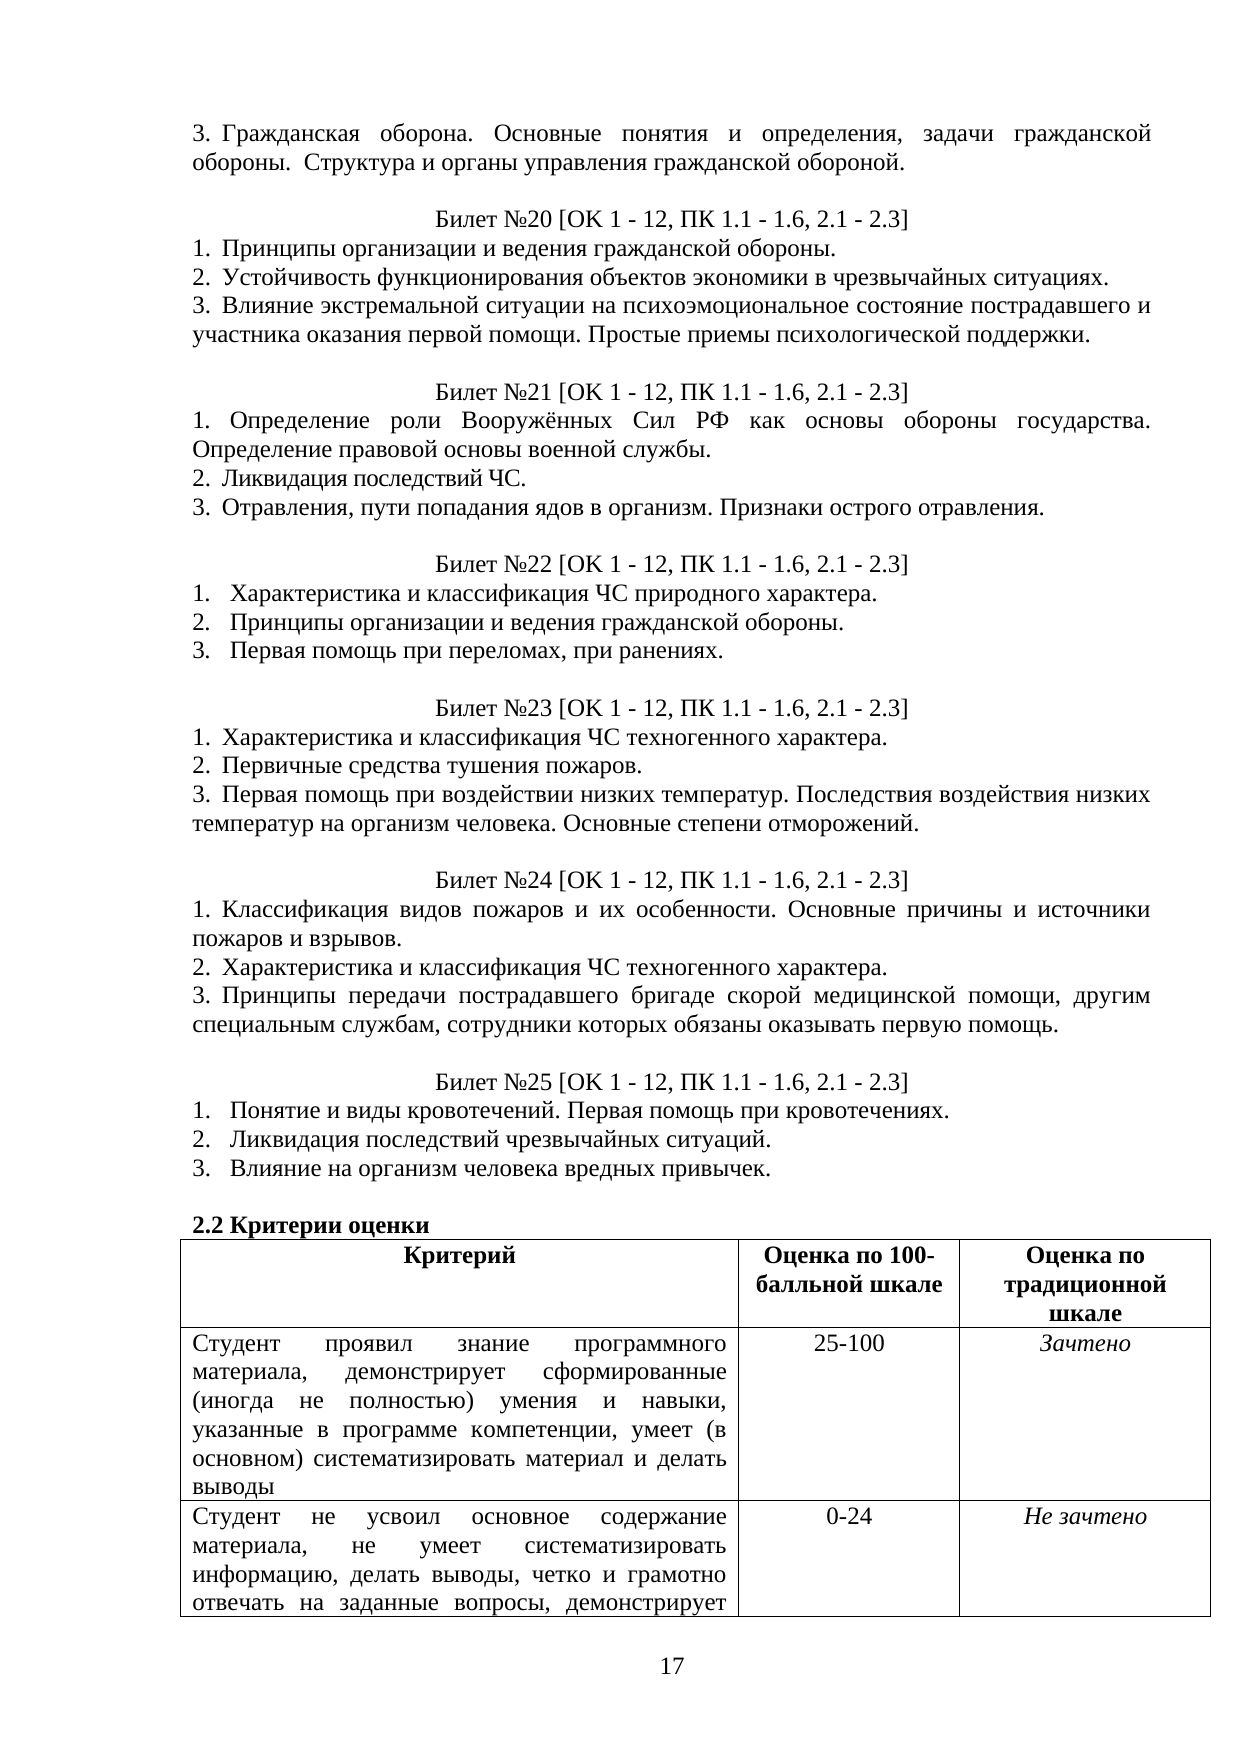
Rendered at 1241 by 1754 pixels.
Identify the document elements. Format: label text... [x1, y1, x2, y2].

list Отравления, пути попадания ядов в организм. Признаки острого отравления. [192, 492, 1152, 521]
list Принципы организации и ведения гражданской обороны. [192, 607, 1152, 636]
list Понятие и виды кровотечений. Первая помощь при кровотечениях. [192, 1096, 1152, 1124]
text Билет №25 [OK 1 - 12, ПК 1.1 - 1.6, 2.1 - 2.3] [192, 1067, 1152, 1096]
table_cell 0-24 [739, 1501, 959, 1616]
list Ликвидация последствий ЧС. [192, 463, 1152, 492]
table_header Критерий [181, 1240, 738, 1327]
list Первичные средства тушения пожаров. [192, 751, 1152, 779]
list Характеристика и классификация ЧС природного характера. [192, 578, 1152, 607]
list Характеристика и классификация ЧС техногенного характера. [192, 952, 1152, 981]
table_cell Студент проявил знание программного материала, демонстрирует сформированные (иногда не полностью) умения и навыки, указанные в программе компетенции, умеет (в основном) систематизировать материал и делать выводы [181, 1328, 738, 1500]
text Билет №21 [OK 1 - 12, ПК 1.1 - 1.6, 2.1 - 2.3] [192, 377, 1152, 406]
list Характеристика и классификация ЧС техногенного характера. [192, 722, 1152, 751]
list Ликвидация последствий чрезвычайных ситуаций. [192, 1124, 1152, 1153]
text Билет №20 [OK 1 - 12, ПК 1.1 - 1.6, 2.1 - 2.3] [192, 204, 1152, 233]
list Первая помощь при воздействии низких температур. Последствия воздействия низких температур на организм человека. Основные степени отморожений. [192, 779, 1152, 837]
list Принципы организации и ведения гражданской обороны. [192, 233, 1152, 262]
list Устойчивость функционирования объектов экономики в чрезвычайных ситуациях. [192, 262, 1152, 291]
text Билет №22 [OK 1 - 12, ПК 1.1 - 1.6, 2.1 - 2.3] [192, 549, 1152, 578]
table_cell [181, 1501, 738, 1616]
text Билет №24 [OK 1 - 12, ПК 1.1 - 1.6, 2.1 - 2.3] [192, 866, 1152, 894]
table_cell 25-100 [739, 1328, 959, 1500]
list Влияние экстремальной ситуации на психоэмоциональное состояние пострадавшего и участника оказания первой помощи. Простые приемы психологической поддержки. [192, 291, 1152, 348]
list Первая помощь при переломах, при ранениях. [192, 636, 1152, 664]
table_header Оценка по 100-балльной шкале [739, 1240, 959, 1327]
text Билет №23 [OK 1 - 12, ПК 1.1 - 1.6, 2.1 - 2.3] [192, 693, 1152, 722]
table_header Оценка по традиционной шкале [960, 1240, 1210, 1327]
table_cell Зачтено [960, 1328, 1210, 1500]
list Гражданская оборона. Основные понятия и определения, задачи гражданской обороны. Структура и органы управления гражданской обороной. [192, 118, 1152, 176]
table_cell Не зачтено [960, 1501, 1210, 1616]
list Классификация видов пожаров и их особенности. Основные причины и источники пожаров и взрывов. [192, 894, 1152, 952]
list 2.2 Критерии оценки [192, 1211, 1152, 1239]
list Принципы передачи пострадавшего бригаде скорой медицинской помощи, другим специальным службам, сотрудники которых обязаны оказывать первую помощь. [192, 981, 1152, 1038]
list Определение роли Вооружённых Сил РФ как основы обороны государства. Определение правовой основы военной службы. [192, 406, 1152, 463]
list Влияние на организм человека вредных привычек. [192, 1153, 1152, 1182]
